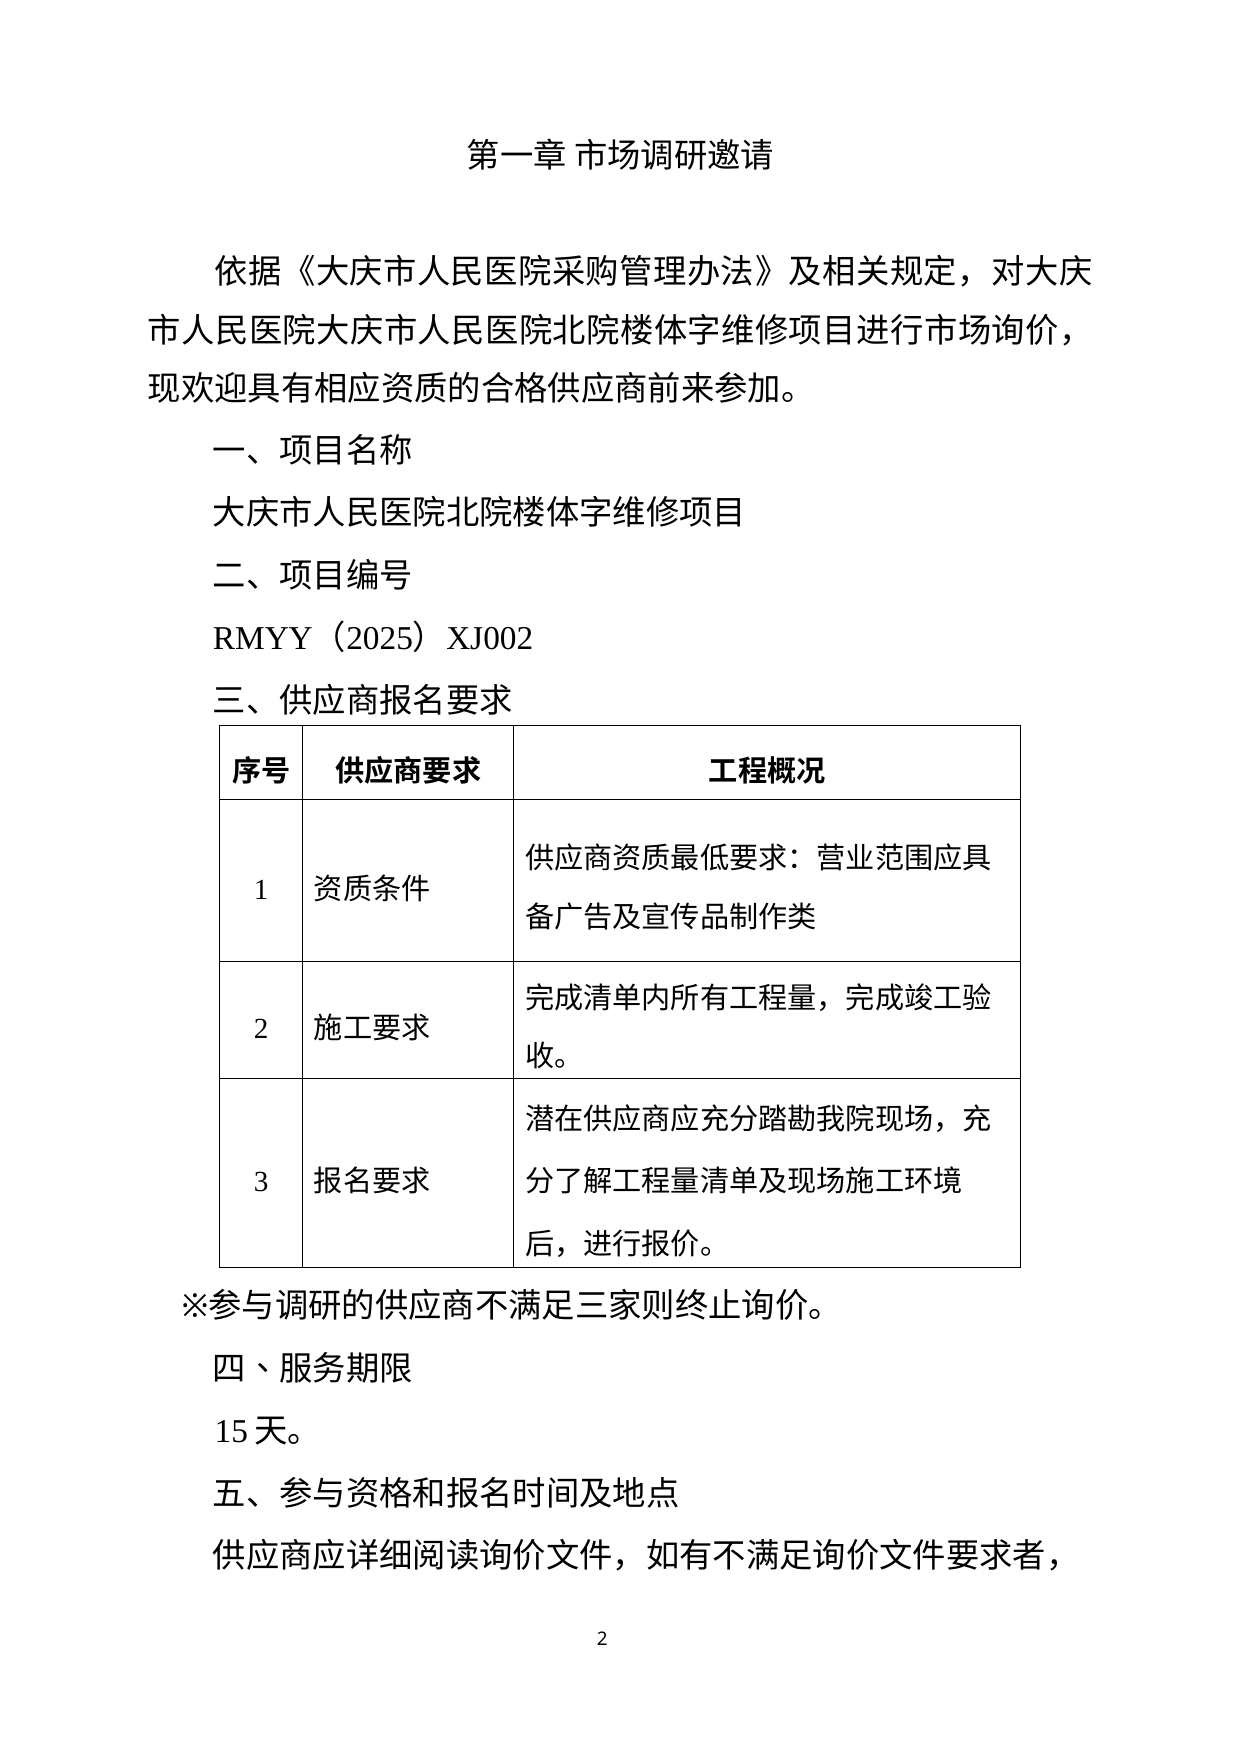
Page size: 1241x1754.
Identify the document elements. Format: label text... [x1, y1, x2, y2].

table_cell 2 [220, 962, 302, 1078]
list 项目编号 [148, 537, 1092, 600]
table_cell 施工要求 [303, 962, 513, 1078]
table_cell 供应商资质最低要求：营业范围应具备广告及宣传品制作类 [514, 800, 1020, 961]
table_cell 潜在供应商应充分踏勘我院现场，充分了解工程量清单及现场施工环境后，进行报价。 [514, 1079, 1020, 1267]
list 供应商报名要求 [148, 662, 1092, 725]
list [148, 1518, 1092, 1580]
list 项目名称 [148, 412, 1092, 475]
table_cell 3 [220, 1079, 302, 1267]
list 服务期限 [148, 1330, 1092, 1393]
table_header 工程概况 [514, 726, 1020, 799]
text 15天。 [148, 1393, 1092, 1455]
table_cell 1 [220, 800, 302, 961]
list 参与资格和报名时间及地点 [148, 1455, 1092, 1518]
text 依据《大庆市人民医院采购管理办法》及相关规定，对大庆市人民医院大庆市人民医院北院楼体字维修项目进行市场询价，现欢迎具有相应资质的合格供应商前来参加。 [148, 237, 1092, 412]
list 第一章 市场调研邀请 [148, 121, 1092, 179]
text ※参与调研的供应商不满足三家则终止询价。 [148, 1268, 1092, 1330]
table_cell 资质条件 [303, 800, 513, 961]
table_cell 完成清单内所有工程量，完成竣工验收。 [514, 962, 1020, 1078]
list 大庆市人民医院北院楼体字维修项目 [213, 475, 1092, 537]
table_header 序号 [220, 726, 302, 799]
table_cell 报名要求 [303, 1079, 513, 1267]
table_header 供应商要求 [303, 726, 513, 799]
list RMYY（2025）XJ002 [213, 600, 1092, 662]
